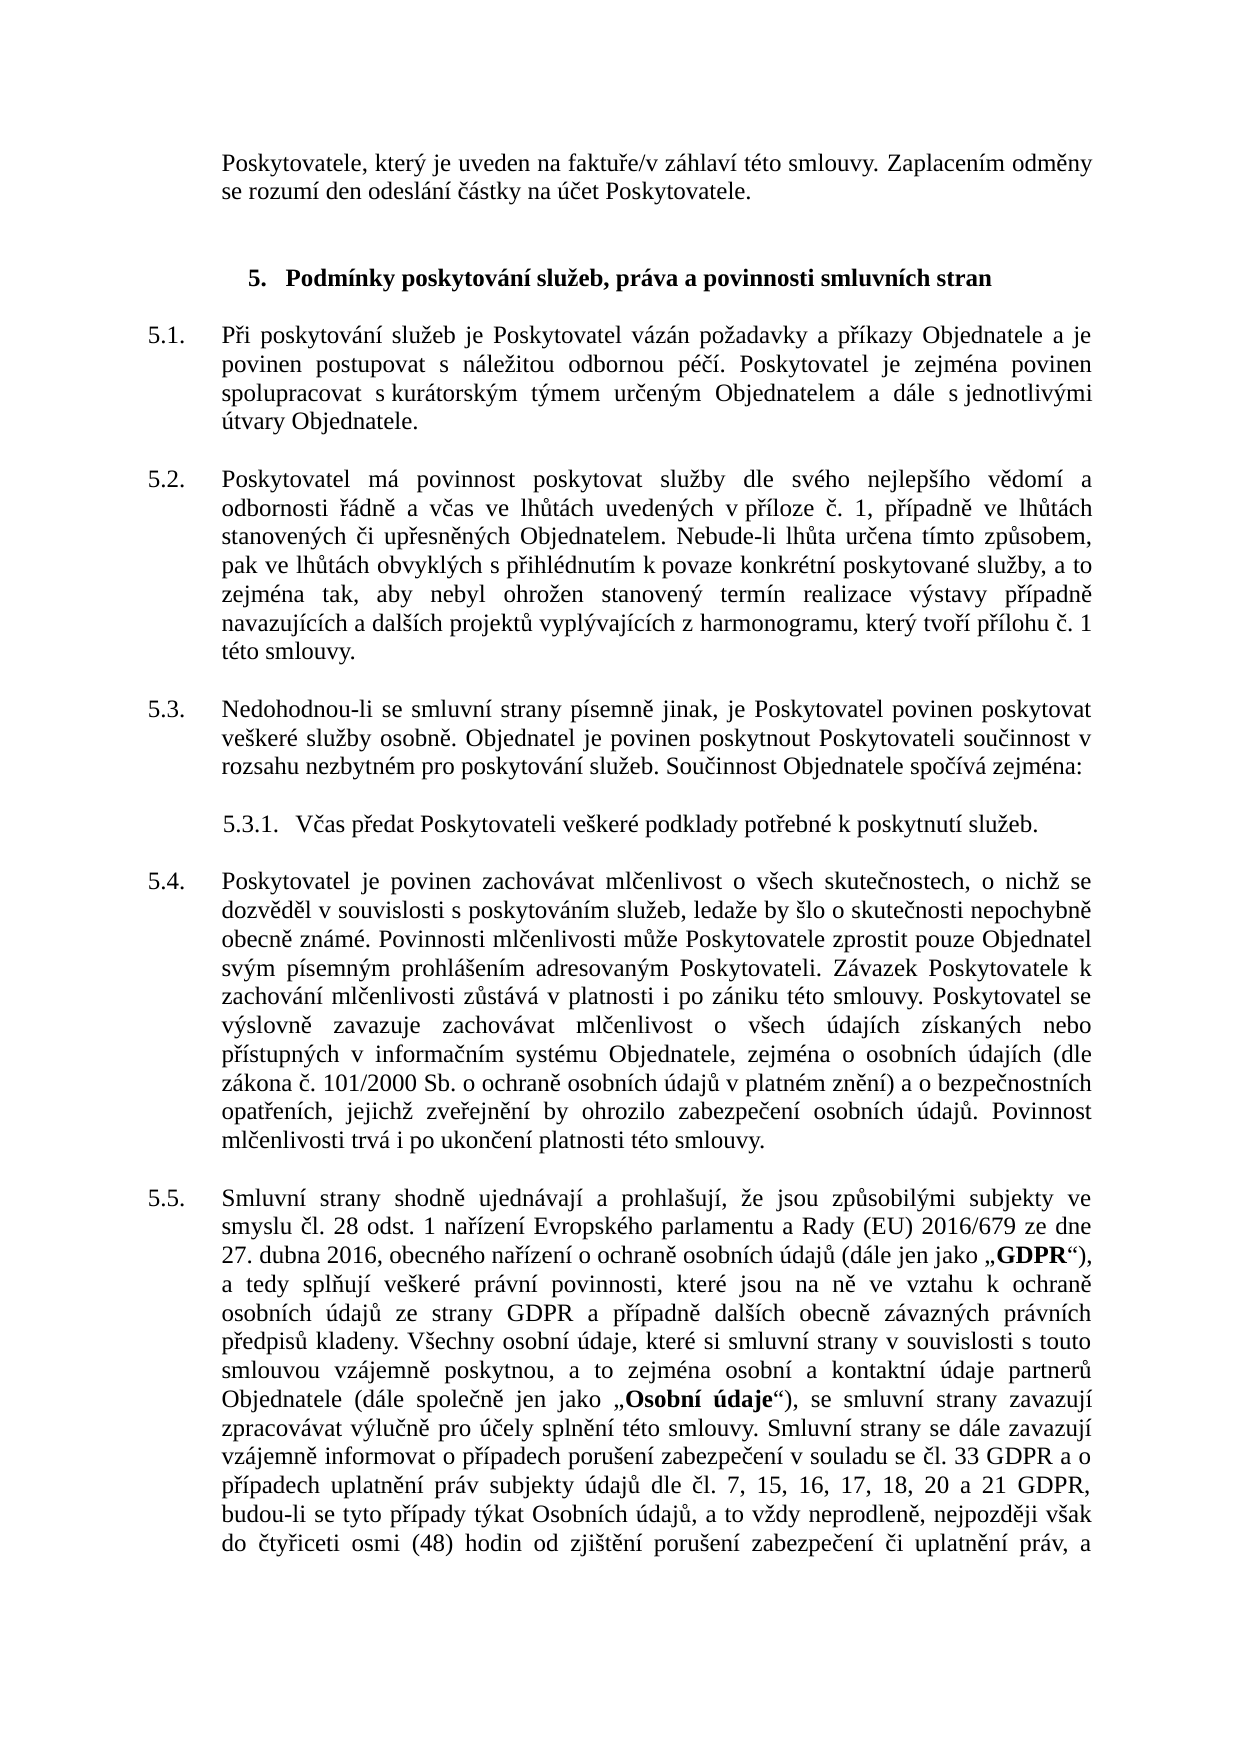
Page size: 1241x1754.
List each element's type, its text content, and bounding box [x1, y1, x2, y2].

list Včas předat Poskytovateli veškeré podklady potřebné k poskytnutí služeb. [223, 809, 1093, 838]
list Poskytovatel má povinnost poskytovat služby dle svého nejlepšího vědomí a odbornosti řádně a včas ve lhůtách uvedených v příloze č. 1, případně ve lhůtách stanovených či upřesněných Objednatelem. Nebude-li lhůta určena tímto způsobem, pak ve lhůtách obvyklých s přihlédnutím k povaze konkrétní poskytované služby, a to zejména tak, aby nebyl ohrožen stanovený termín realizace výstavy případně navazujících a dalších projektů vyplývajících z harmonogramu, který tvoří přílohu č. 1 této smlouvy. [148, 464, 1093, 665]
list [148, 148, 1093, 205]
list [148, 1183, 1093, 1556]
list Poskytovatel je povinen zachovávat mlčenlivost o všech skutečnostech, o nichž se dozvěděl v souvislosti s poskytováním služeb, ledaže by šlo o skutečnosti nepochybně obecně známé. Povinnosti mlčenlivosti může Poskytovatele zprostit pouze Objednatel svým písemným prohlášením adresovaným Poskytovateli. Závazek Poskytovatele k zachování mlčenlivosti zůstává v platnosti i po zániku této smlouvy. Poskytovatel se výslovně zavazuje zachovávat mlčenlivost o všech údajích získaných nebo přístupných v informačním systému Objednatele, zejména o osobních údajích (dle zákona č. 101/2000 Sb. o ochraně osobních údajů v platném znění) a o bezpečnostních opatřeních, jejichž zveřejnění by ohrozilo zabezpečení osobních údajů. Povinnost mlčenlivosti trvá i po ukončení platnosti této smlouvy. [148, 866, 1093, 1154]
list Podmínky poskytování služeb, práva a povinnosti smluvních stran [148, 263, 1093, 291]
list Nedohodnou-li se smluvní strany písemně jinak, je Poskytovatel povinen poskytovat veškeré služby osobně. Objednatel je povinen poskytnout Poskytovateli součinnost v rozsahu nezbytném pro poskytování služeb. Součinnost Objednatele spočívá zejména: [148, 694, 1093, 780]
list Při poskytování služeb je Poskytovatel vázán požadavky a příkazy Objednatele a je povinen postupovat s náležitou odbornou péčí. Poskytovatel je zejména povinen spolupracovat s kurátorským týmem určeným Objednatelem a dále s jednotlivými útvary Objednatele. [148, 320, 1093, 435]
